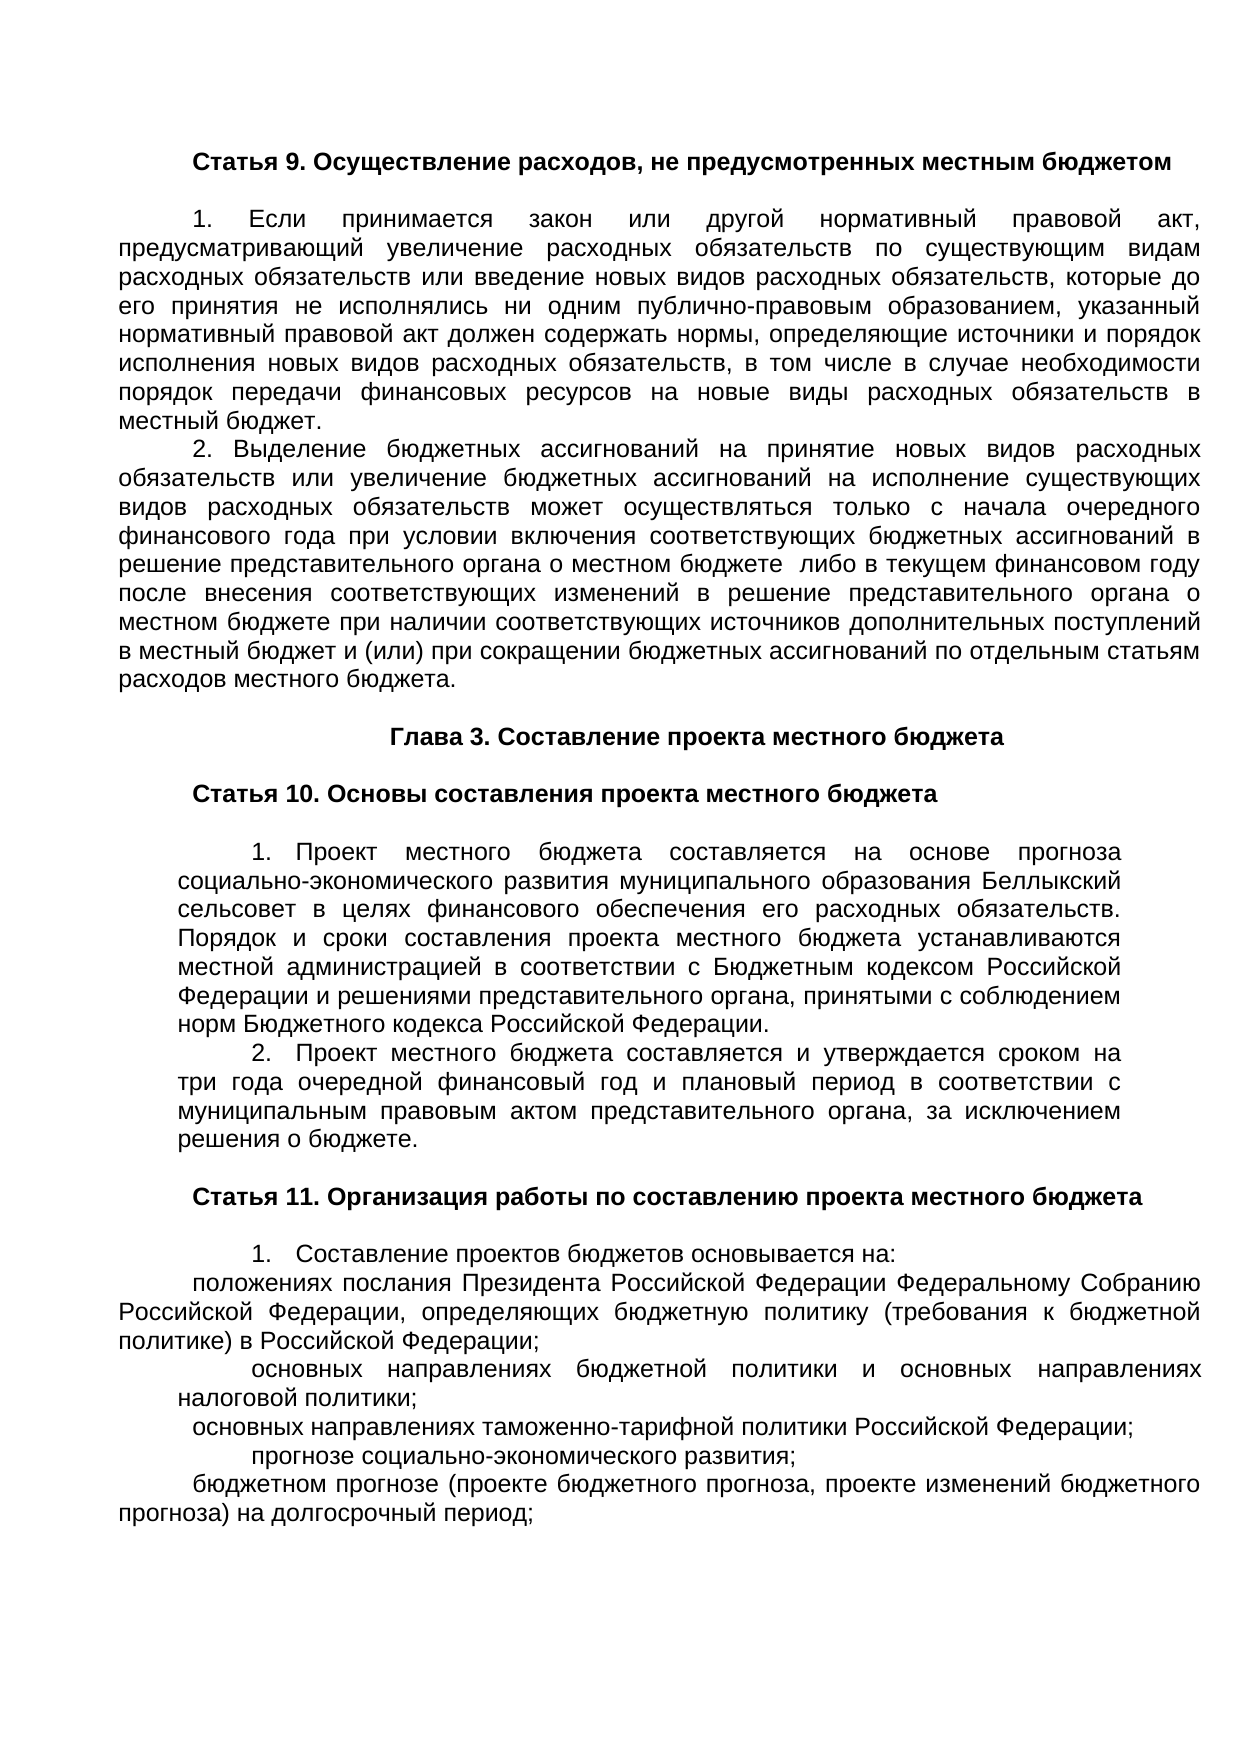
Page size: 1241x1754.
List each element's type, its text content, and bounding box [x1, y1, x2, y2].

text основных направлениях таможенно-тарифной политики Российской Федерации; [118, 1412, 1202, 1441]
text прогнозе социально-экономического развития; [251, 1441, 1202, 1469]
text Статья 11. Организация работы по составлению проекта местного бюджета [118, 1182, 1202, 1211]
text 1. Если принимается закон или другой нормативный правовой акт, предусматривающий увеличение расходных обязательств по существующим видам расходных обязательств или введение новых видов расходных обязательств, которые до его принятия не исполнялись ни одним публично-правовым образованием, указанный нормативный правовой акт должен содержать нормы, определяющие источники и порядок исполнения новых видов расходных обязательств, в том числе в случае необходимости порядок передачи финансовых ресурсов на новые виды расходных обязательств в местный бюджет. [118, 204, 1202, 434]
text положениях послания Президента Российской Федерации Федеральному Собранию Российской Федерации, определяющих бюджетную политику (требования к бюджетной политике) в Российской Федерации; [118, 1268, 1202, 1354]
text 2. Выделение бюджетных ассигнований на принятие новых видов расходных обязательств или увеличение бюджетных ассигнований на исполнение существующих видов расходных обязательств может осуществляться только с начала очередного финансового года при условии включения соответствующих бюджетных ассигнований в решение представительного органа о местном бюджете либо в текущем финансовом году после внесения соответствующих изменений в решение представительного органа о местном бюджете при наличии соответствующих источников дополнительных поступлений в местный бюджет и (или) при сокращении бюджетных ассигнований по отдельным статьям расходов местного бюджета. [118, 434, 1202, 693]
list Проект местного бюджета составляется и утверждается сроком на три года очередной финансовый год и плановый период в соответствии с муниципальным правовым актом представительного органа, за исключением решения о бюджете. [177, 1038, 1122, 1153]
text бюджетном прогнозе (проекте бюджетного прогноза, проекте изменений бюджетного прогноза) на долгосрочный период; [118, 1469, 1202, 1527]
list Проект местного бюджета составляется на основе прогноза социально-экономического развития муниципального образования Беллыкский сельсовет в целях финансового обеспечения его расходных обязательств. Порядок и сроки составления проекта местного бюджета устанавливаются местной администрацией в соответствии с Бюджетным кодексом Российской Федерации и решениями представительного органа, принятыми с соблюдением норм Бюджетного кодекса Российской Федерации. [177, 837, 1122, 1038]
list основных направлениях бюджетной политики и основных направлениях налоговой политики; [177, 1354, 1202, 1412]
text Статья 9. Осуществление расходов, не предусмотренных местным бюджетом [118, 147, 1202, 176]
text Статья 10. Основы составления проекта местного бюджета [118, 779, 1202, 808]
text Глава 3. Составление проекта местного бюджета [118, 722, 1202, 751]
list Составление проектов бюджетов основывается на: [177, 1239, 1122, 1268]
